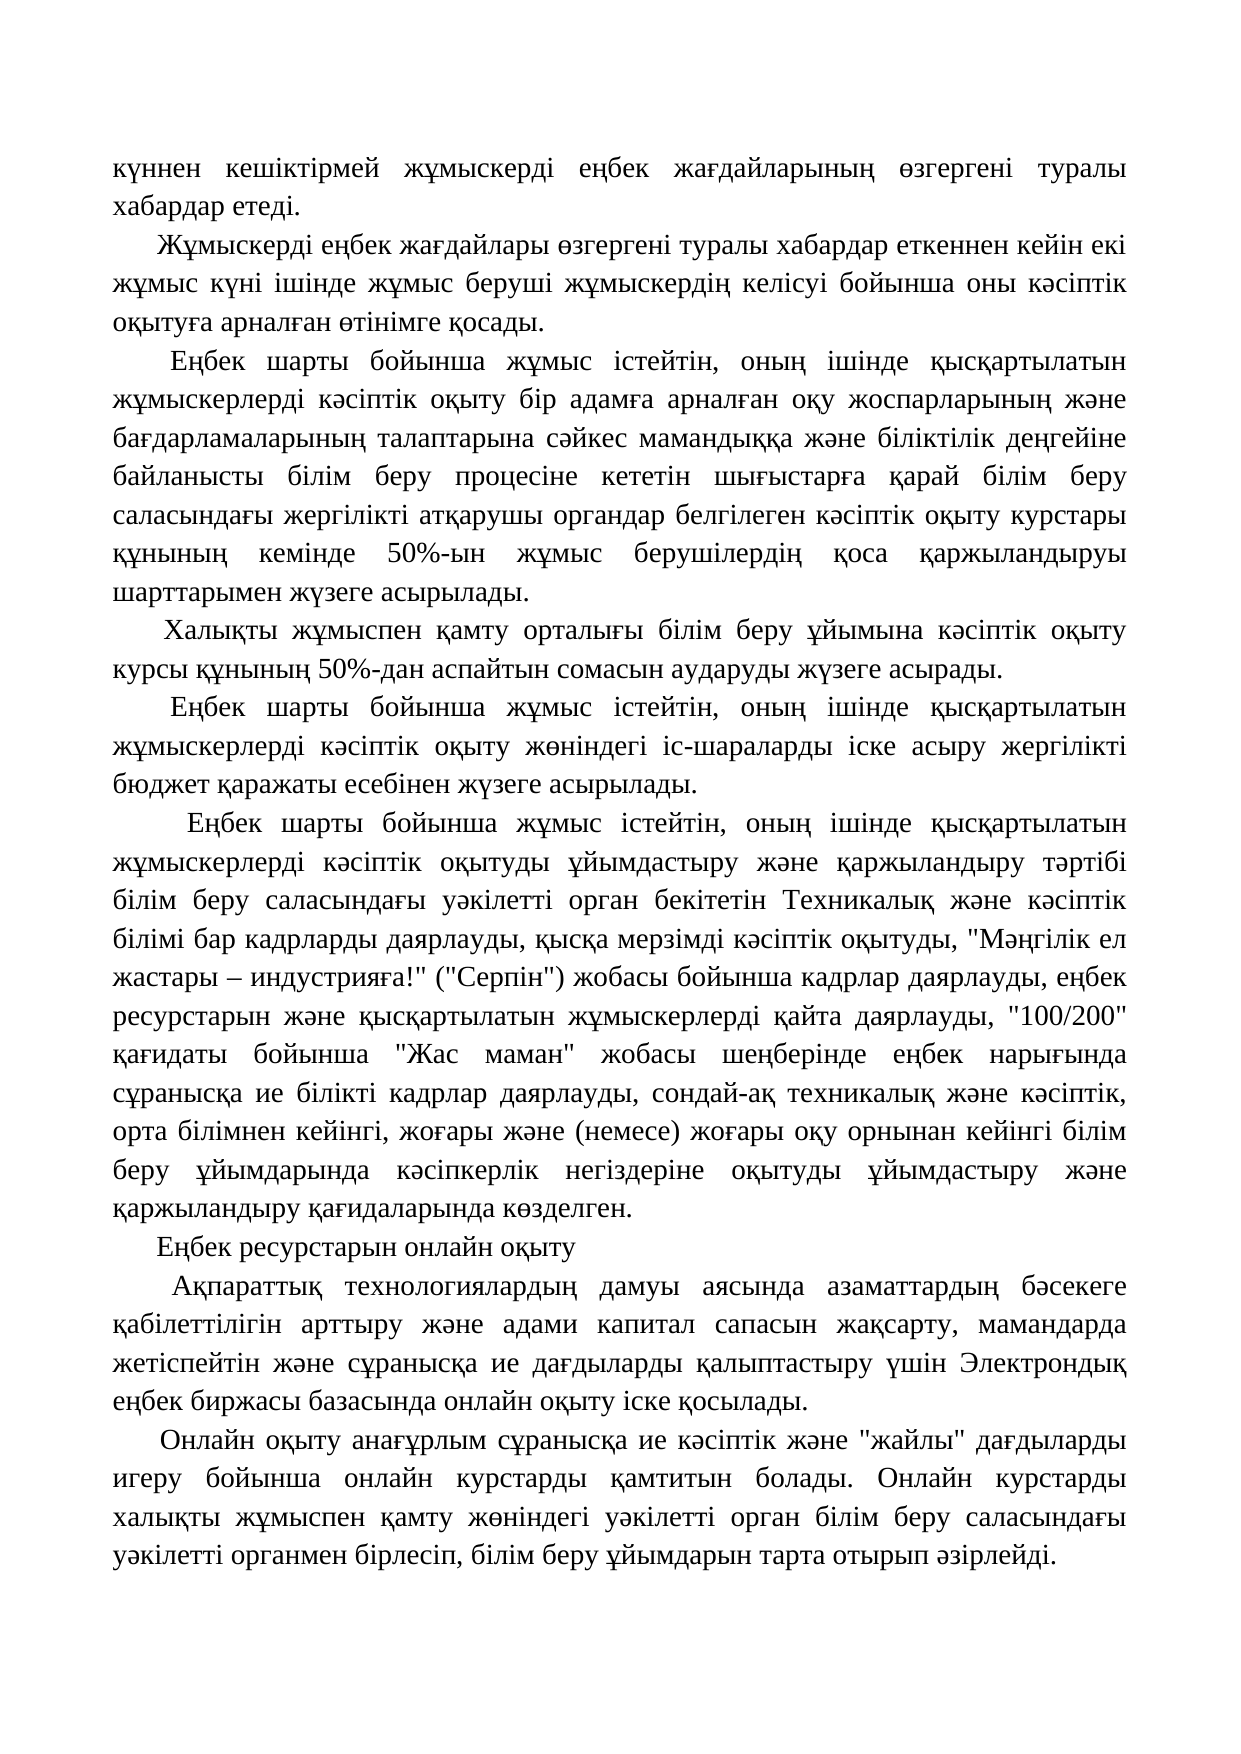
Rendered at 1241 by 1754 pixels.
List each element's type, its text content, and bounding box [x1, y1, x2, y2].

text Жұмыскерді еңбек жағдайлары өзгергені туралы хабардар еткеннен кейін екі жұмыс күні ішінде жұмыс беруші жұмыскердің келісуі бойынша оны кәсіптік оқытуға арналған өтінімге қосады. [112, 227, 1128, 338]
text Еңбек шарты бойынша жұмыс істейтін, оның ішінде қысқартылатын жұмыскерлерді кәсіптік оқыту жөніндегі іс-шараларды іске асыру жергілікті бюджет қаражаты есебінен жүзеге асырылады. [112, 689, 1128, 800]
text Халықты жұмыспен қамту орталығы білім беру ұйымына кәсіптік оқыту курсы құнының 50%-дан аспайтын сомасын аударуды жүзеге асырады. [112, 612, 1128, 684]
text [112, 150, 1128, 222]
text Еңбек шарты бойынша жұмыс істейтін, оның ішінде қысқартылатын жұмыскерлерді кәсіптік оқыту бір адамға арналған оқу жоспарларының және бағдарламаларының талаптарына сәйкес мамандыққа және біліктілік деңгейіне байланысты білім беру процесіне кететін шығыстарға қарай білім беру саласындағы жергілікті атқарушы органдар белгілеген кәсіптік оқыту курстары құнының кемінде 50%-ын жұмыс берушілердің қоса қаржыландыруы шарттарымен жүзеге асырылады. [112, 343, 1128, 607]
text Еңбек шарты бойынша жұмыс істейтін, оның ішінде қысқартылатын жұмыскерлерді кәсіптік оқытуды ұйымдастыру және қаржыландыру тәртібі білім беру саласындағы уәкілетті орган бекітетін Техникалық және кәсіптік білімі бар кадрларды даярлауды, қысқа мерзімді кәсіптік оқытуды, "Мәңгілік ел жастары – индустрияға!" ("Серпін") жобасы бойынша кадрлар даярлауды, еңбек ресурстарын және қысқартылатын жұмыскерлерді қайта даярлауды, "100/200" қағидаты бойынша "Жас маман" жобасы шеңберінде еңбек нарығында сұранысқа ие білікті кадрлар даярлауды, сондай-ақ техникалық және кәсіптік, орта білімнен кейінгі, жоғары және (немесе) жоғары оқу орнынан кейінгі білім беру ұйымдарында кәсіпкерлік негіздеріне оқытуды ұйымдастыру және қаржыландыру қағидаларында көзделген. [112, 805, 1128, 1224]
text Онлайн оқыту анағұрлым сұранысқа ие кәсіптік және "жайлы" дағдыларды игеру бойынша онлайн курстарды қамтитын болады. Онлайн курстарды халықты жұмыспен қамту жөніндегі уәкілетті орган білім беру саласындағы уәкілетті органмен бірлесіп, білім беру ұйымдарын тарта отырып әзірлейді. [112, 1422, 1128, 1571]
text Еңбек ресурстарын онлайн оқыту [112, 1229, 1128, 1263]
text Ақпараттық технологиялардың дамуы аясында азаматтардың бәсекеге қабілеттілігін арттыру және адами капитал сапасын жақсарту, мамандарда жетіспейтін және сұранысқа ие дағдыларды қалыптастыру үшін Электрондық еңбек биржасы базасында онлайн оқыту іске қосылады. [112, 1268, 1128, 1417]
